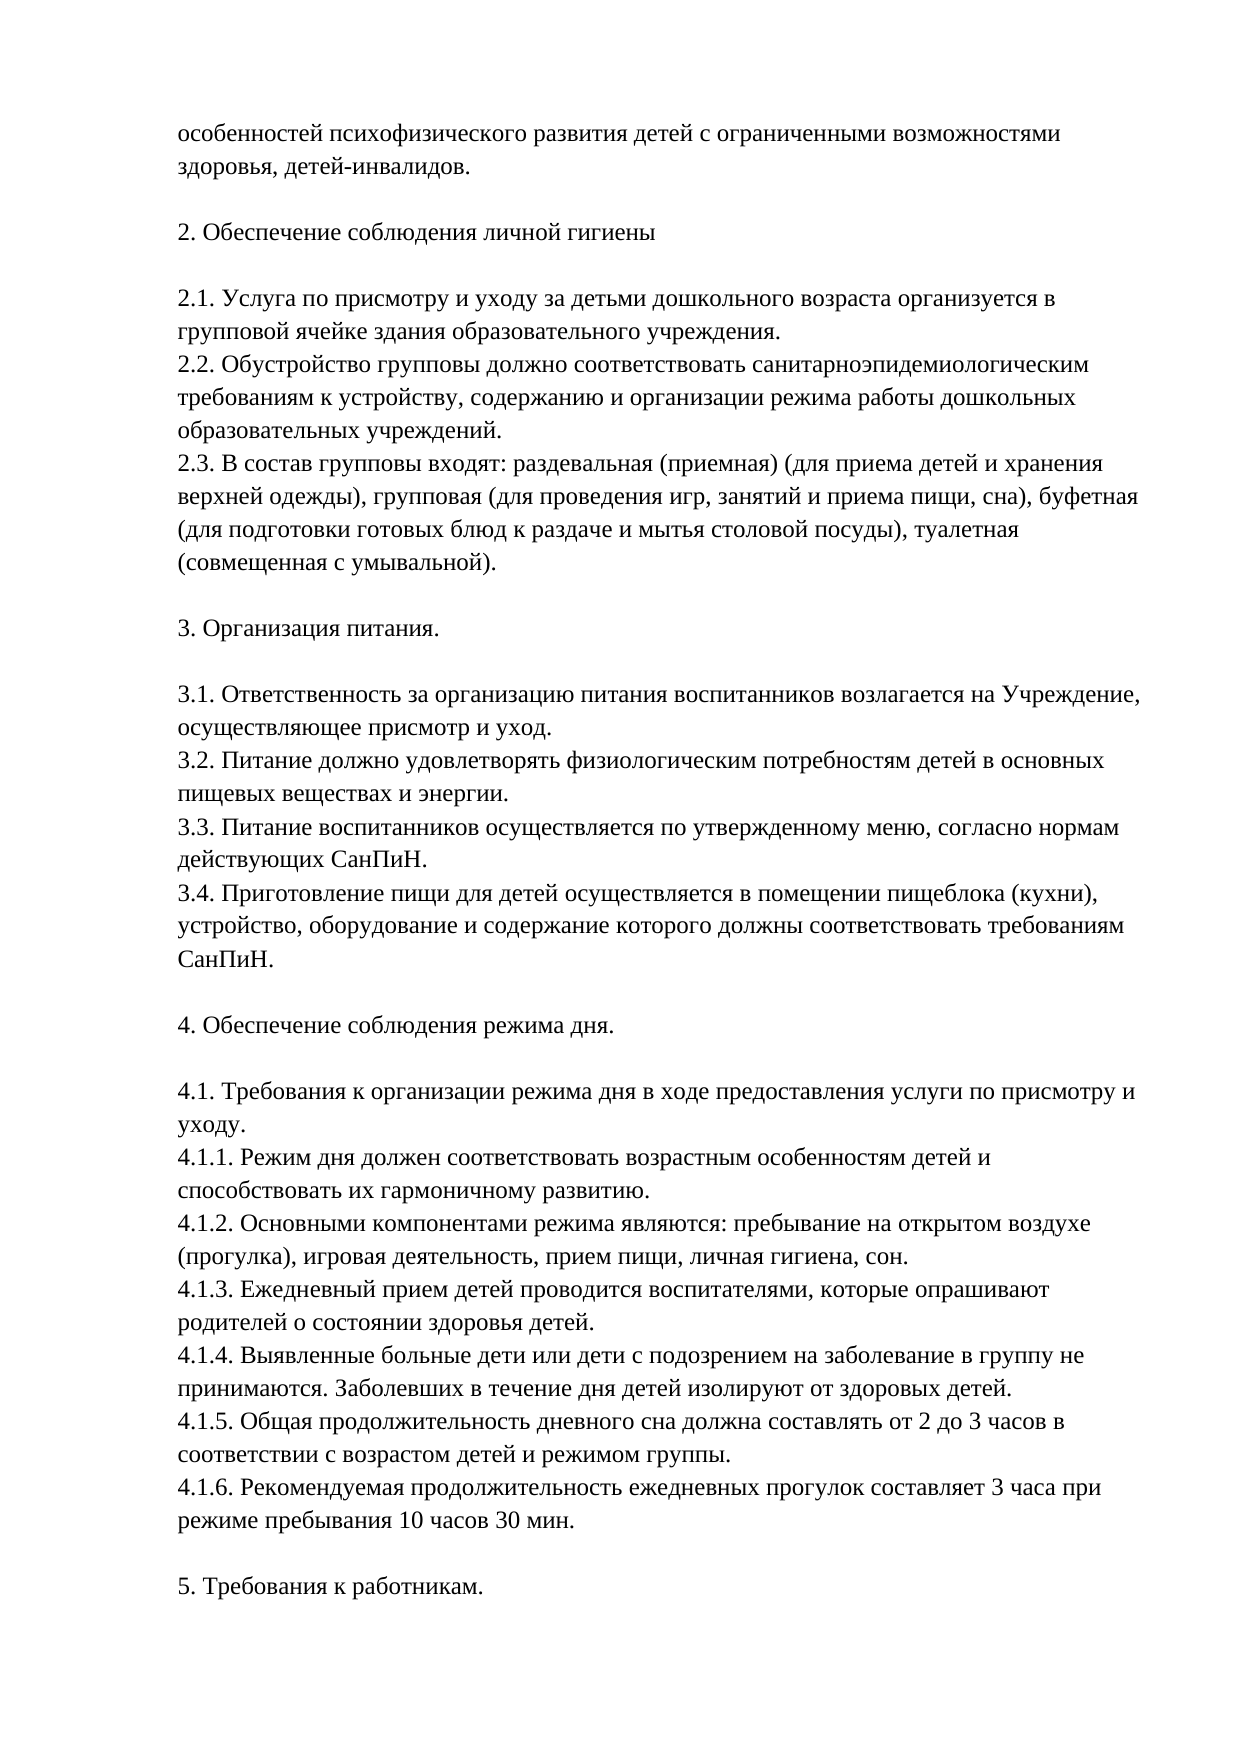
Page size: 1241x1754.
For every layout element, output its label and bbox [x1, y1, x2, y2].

text [177, 118, 1152, 1633]
